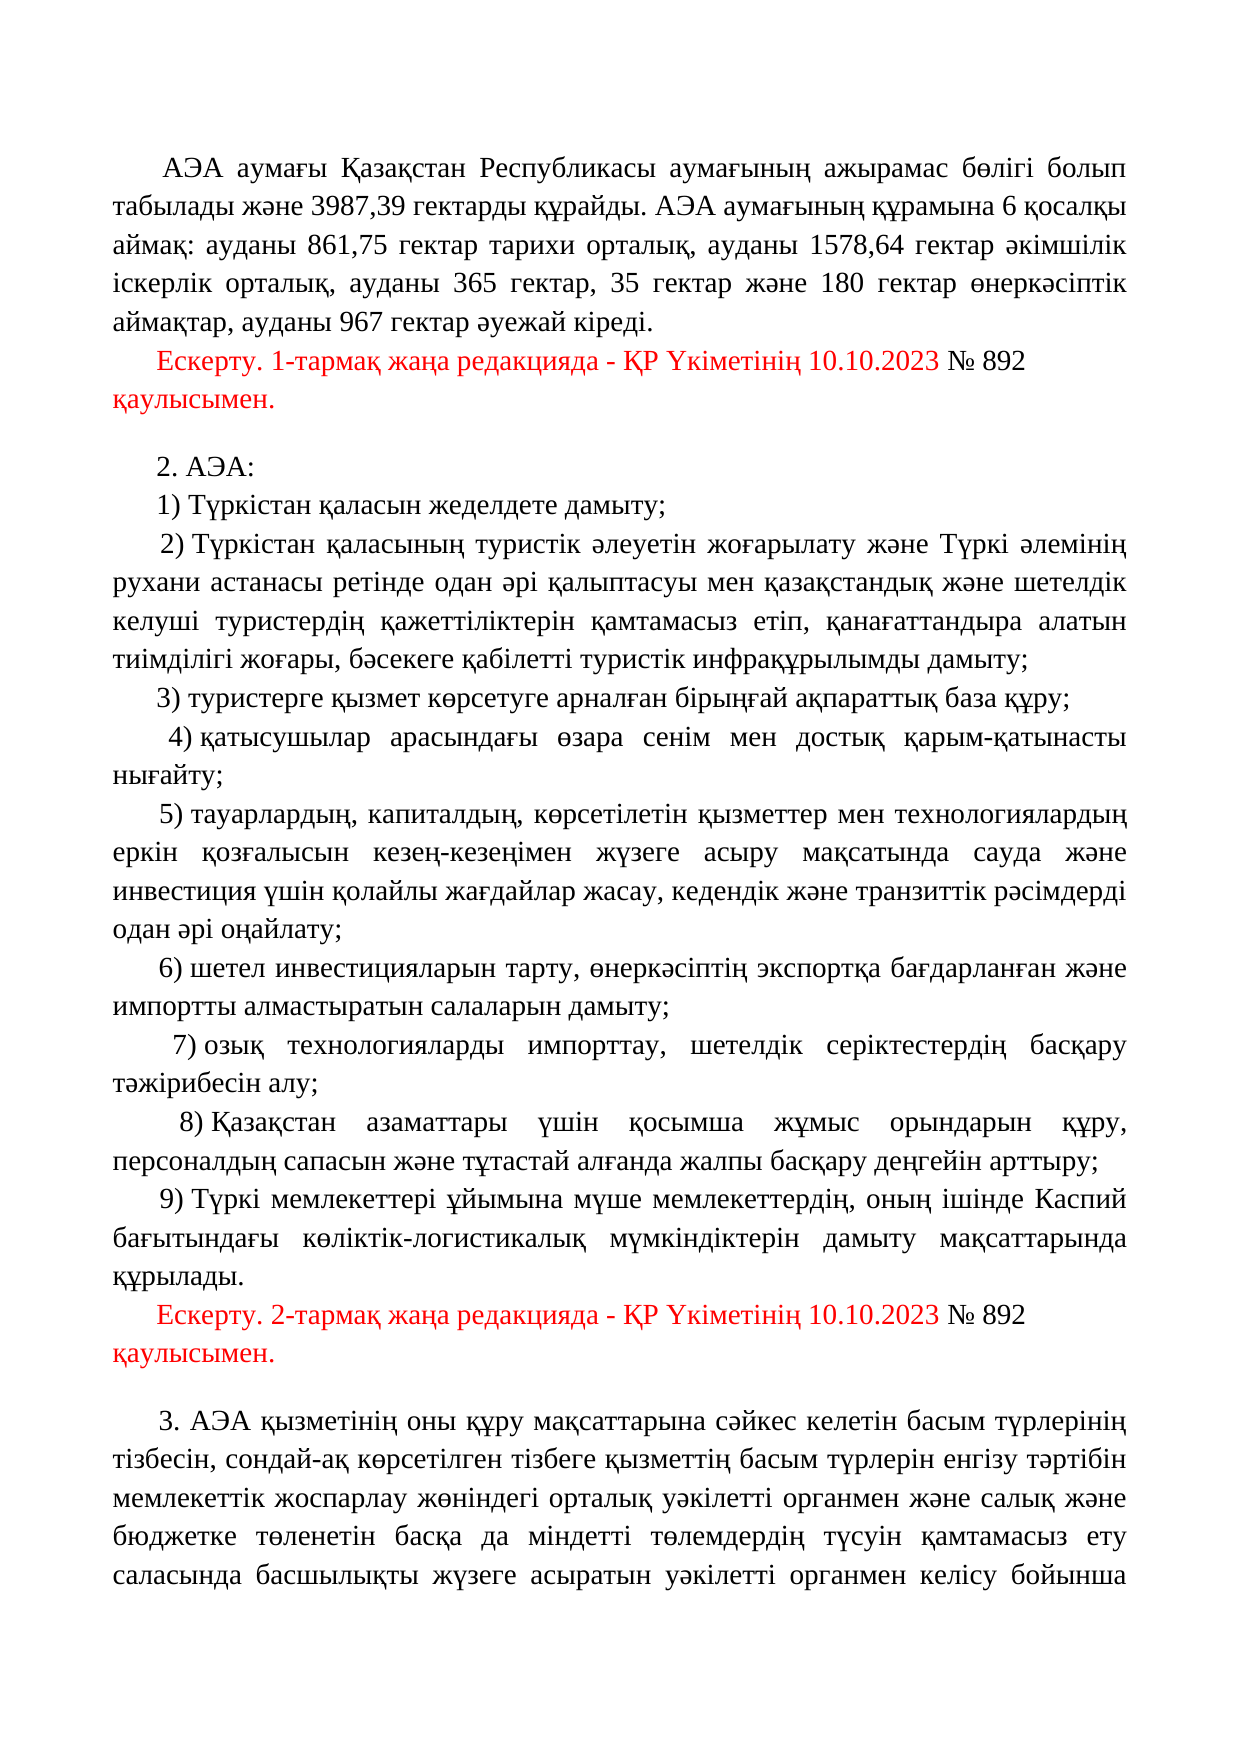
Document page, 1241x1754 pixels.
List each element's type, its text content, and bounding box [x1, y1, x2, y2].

text 2. АЭА: [112, 449, 1128, 482]
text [112, 1403, 1128, 1591]
text 4) қатысушылар арасындағы өзара сенім мен достық қарым-қатынасты нығайту; [112, 719, 1128, 791]
text 9) Түркі мемлекеттері ұйымына мүше мемлекеттердің, оның ішінде Каспий бағытындағы көліктік-логистикалық мүмкіндіктерін дамыту мақсаттарында құрылады. [112, 1181, 1128, 1292]
text 5) тауарлардың, капиталдың, көрсетілетін қызметтер мен технологиялардың еркін қозғалысын кезең-кезеңімен жүзеге асыру мақсатында сауда және инвестиция үшін қолайлы жағдайлар жасау, кедендік және транзиттік рәсімдерді одан әрі оңайлату; [112, 796, 1128, 945]
text 7) озық технологияларды импорттау, шетелдік серіктестердің басқару тәжірибесін алу; [112, 1027, 1128, 1099]
text 6) шетел инвестицияларын тарту, өнеркәсіптің экспортқа бағдарланған және импортты алмастыратын салаларын дамыту; [112, 950, 1128, 1022]
text 3) туристерге қызмет көрсетуге арналған бірыңғай ақпараттық база құру; [112, 680, 1128, 714]
text 8) Қазақстан азаматтары үшін қосымша жұмыс орындарын құру, персоналдың сапасын және тұтастай алғанда жалпы басқару деңгейін арттыру; [112, 1104, 1128, 1176]
text 1) Түркістан қаласын жеделдете дамыту; [112, 487, 1128, 521]
text 2) Түркістан қаласының туристік әлеуетін жоғарылату және Түркі әлемінің рухани астанасы ретінде одан әрі қалыптасуы мен қазақстандық және шетелдік келуші туристердің қажеттіліктерін қамтамасыз етіп, қанағаттандыра алатын тиімділігі жоғары, бәсекеге қабілетті туристік инфрақұрылымды дамыту; [112, 526, 1128, 675]
text Ескерту. 1-тармақ жаңа редакцияда - ҚР Үкіметінің 10.10.2023 № 892 қаулысымен. [112, 343, 1128, 445]
text Ескерту. 2-тармақ жаңа редакцияда - ҚР Үкіметінің 10.10.2023 № 892 қаулысымен. [112, 1297, 1128, 1399]
text АЭА аумағы Қазақстан Республикасы аумағының ажырамас бөлігі болып табылады және 3987,39 гектарды құрайды. АЭА аумағының құрамына 6 қосалқы аймақ: ауданы 861,75 гектар тарихи орталық, ауданы 1578,64 гектар әкімшілік іскерлік орталық, ауданы 365 гектар, 35 гектар және 180 гектар өнеркәсіптік аймақтар, ауданы 967 гектар әуежай кіреді. [112, 150, 1128, 338]
